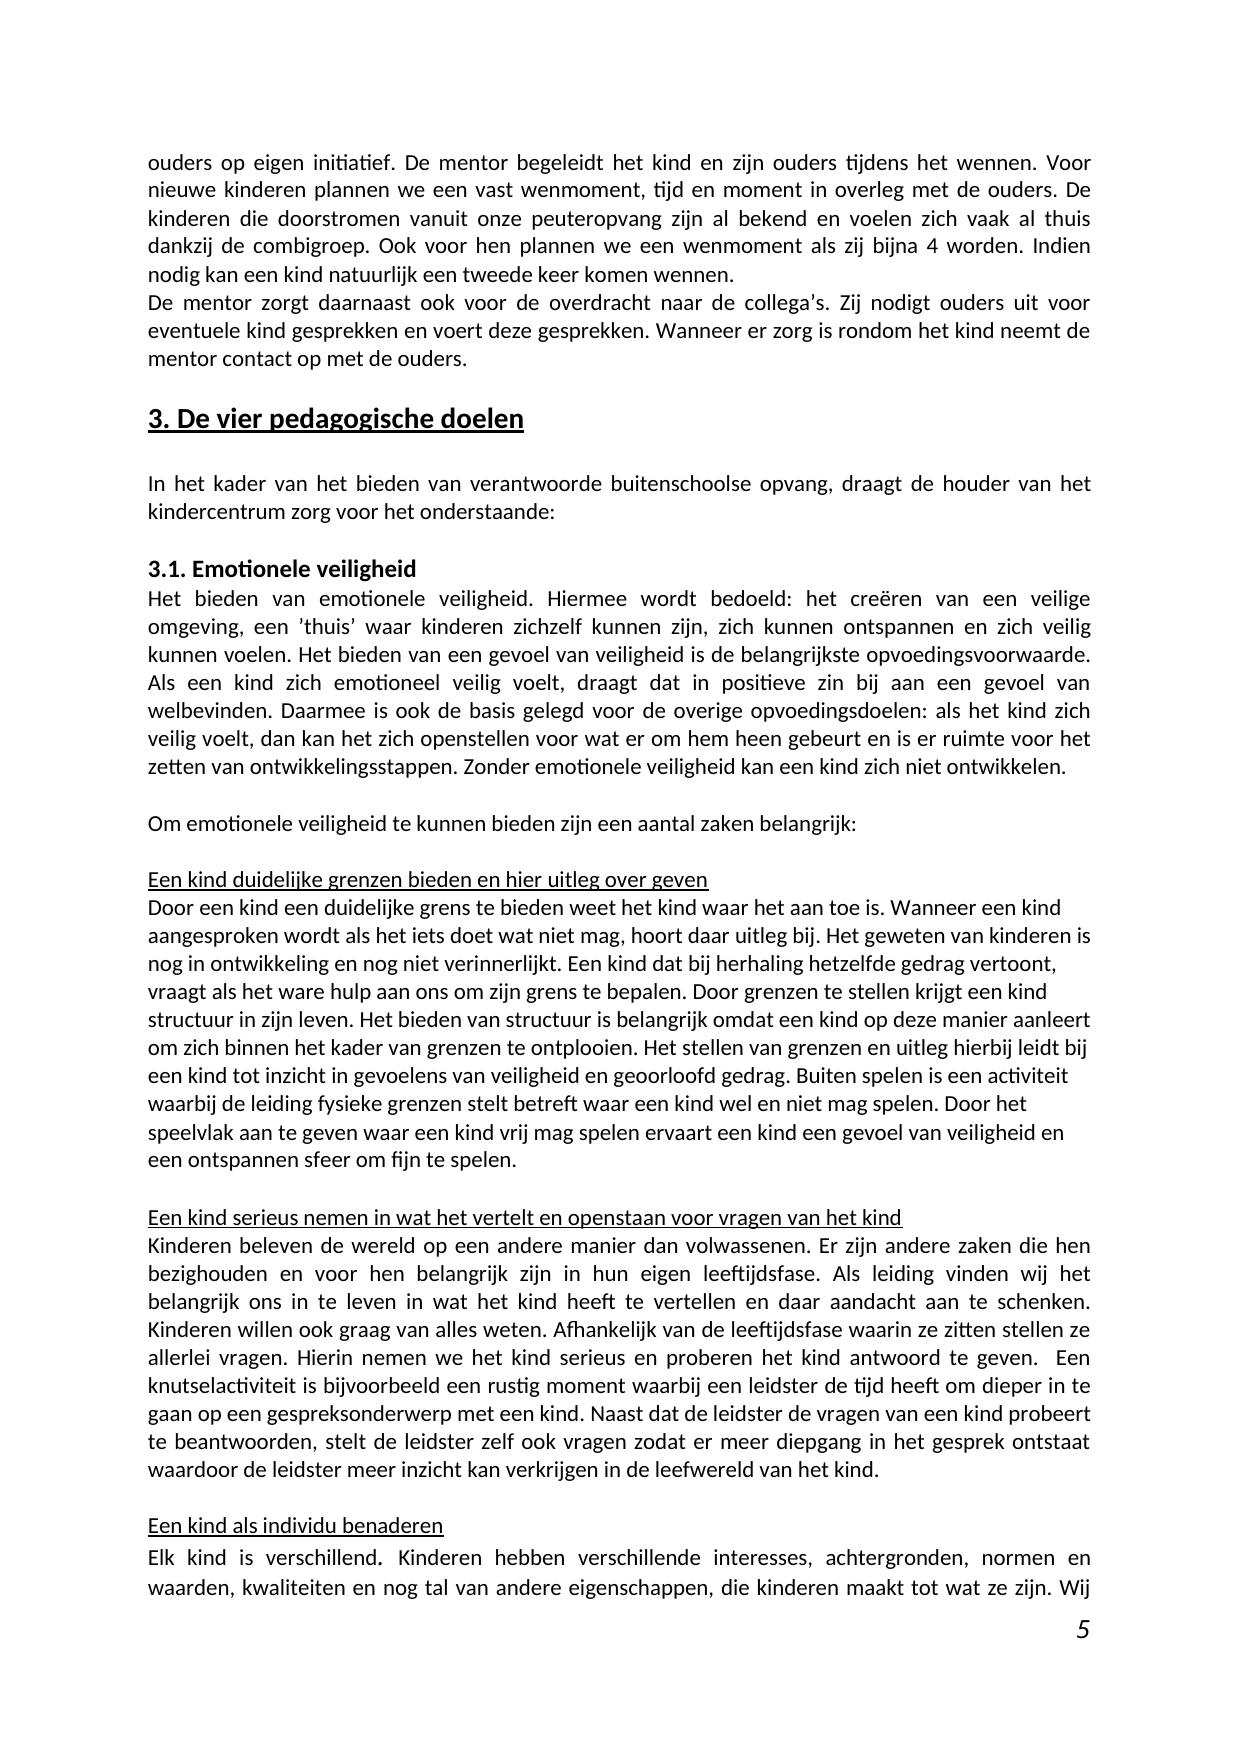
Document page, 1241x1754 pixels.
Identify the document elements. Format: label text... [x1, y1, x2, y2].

subtitle Het bieden van emotionele veiligheid. Hiermee wordt bedoeld: het creëren van een veilige omgeving, een ’thuis’ waar kinderen zichzelf kunnen zijn, zich kunnen ontspannen en zich veilig kunnen voelen. Het bieden van een gevoel van veiligheid is de belangrijkste opvoedingsvoorwaarde. Als een kind zich emotioneel veilig voelt, draagt dat in positieve zin bij aan een gevoel van welbevinden. Daarmee is ook de basis gelegd voor de overige opvoedingsdoelen: als het kind zich veilig voelt, dan kan het zich openstellen voor wat er om hem heen gebeurt en is er ruimte voor het zetten van ontwikkelingsstappen. Zonder emotionele veiligheid kan een kind zich niet ontwikkelen. [148, 584, 1093, 780]
text De mentor zorgt daarnaast ook voor de overdracht naar de collega’s. Zij nodigt ouders uit voor eventuele kind gesprekken en voert deze gesprekken. Wanneer er zorg is rondom het kind neemt de mentor contact op met de ouders. [148, 288, 1093, 372]
text In het kader van het bieden van verantwoorde buitenschoolse opvang, draagt de houder van het kindercentrum zorg voor het onderstaande: [148, 469, 1093, 526]
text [148, 148, 1093, 288]
text Een kind als individu benaderen [148, 1511, 1093, 1539]
subtitle 3. De vier pedagogische doelen [148, 400, 1093, 435]
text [148, 1539, 1093, 1601]
subtitle 3.1. Emotionele veiligheid [148, 553, 1093, 584]
text Een kind serieus nemen in wat het vertelt en openstaan voor vragen van het kind [148, 1203, 1093, 1231]
text Kinderen beleven de wereld op een andere manier dan volwassenen. Er zijn andere zaken die hen bezighouden en voor hen belangrijk zijn in hun eigen leeftijdsfase. Als leiding vinden wij het belangrijk ons in te leven in wat het kind heeft te vertellen en daar aandacht aan te schenken. Kinderen willen ook graag van alles weten. Afhankelijk van de leeftijdsfase waarin ze zitten stellen ze allerlei vragen. Hierin nemen we het kind serieus en proberen het kind antwoord te geven. Een knutselactiviteit is bijvoorbeeld een rustig moment waarbij een leidster de tijd heeft om dieper in te gaan op een gespreksonderwerp met een kind. Naast dat de leidster de vragen van een kind probeert te beantwoorden, stelt de leidster zelf ook vragen zodat er meer diepgang in het gesprek ontstaat waardoor de leidster meer inzicht kan verkrijgen in de leefwereld van het kind. [148, 1231, 1093, 1483]
text Om emotionele veiligheid te kunnen bieden zijn een aantal zaken belangrijk: Een kind duidelijke grenzen bieden en hier uitleg over geven Door een kind een duidelijke grens te bieden weet het kind waar het aan toe is. Wanneer een kind aangesproken wordt als het iets doet wat niet mag, hoort daar uitleg bij. Het geweten van kinderen is nog in ontwikkeling en nog niet verinnerlijkt. Een kind dat bij herhaling hetzelfde gedrag vertoont, vraagt als het ware hulp aan ons om zijn grens te bepalen. Door grenzen te stellen krijgt een kind structuur in zijn leven. Het bieden van structuur is belangrijk omdat een kind op deze manier aanleert om zich binnen het kader van grenzen te ontplooien. Het stellen van grenzen en uitleg hierbij leidt bij een kind tot inzicht in gevoelens van veiligheid en geoorloofd gedrag. Buiten spelen is een activiteit waarbij de leiding fysieke grenzen stelt betreft waar een kind wel en niet mag spelen. Door het speelvlak aan te geven waar een kind vrij mag spelen ervaart een kind een gevoel van veiligheid en een ontspannen sfeer om fijn te spelen. [148, 809, 1093, 1174]
